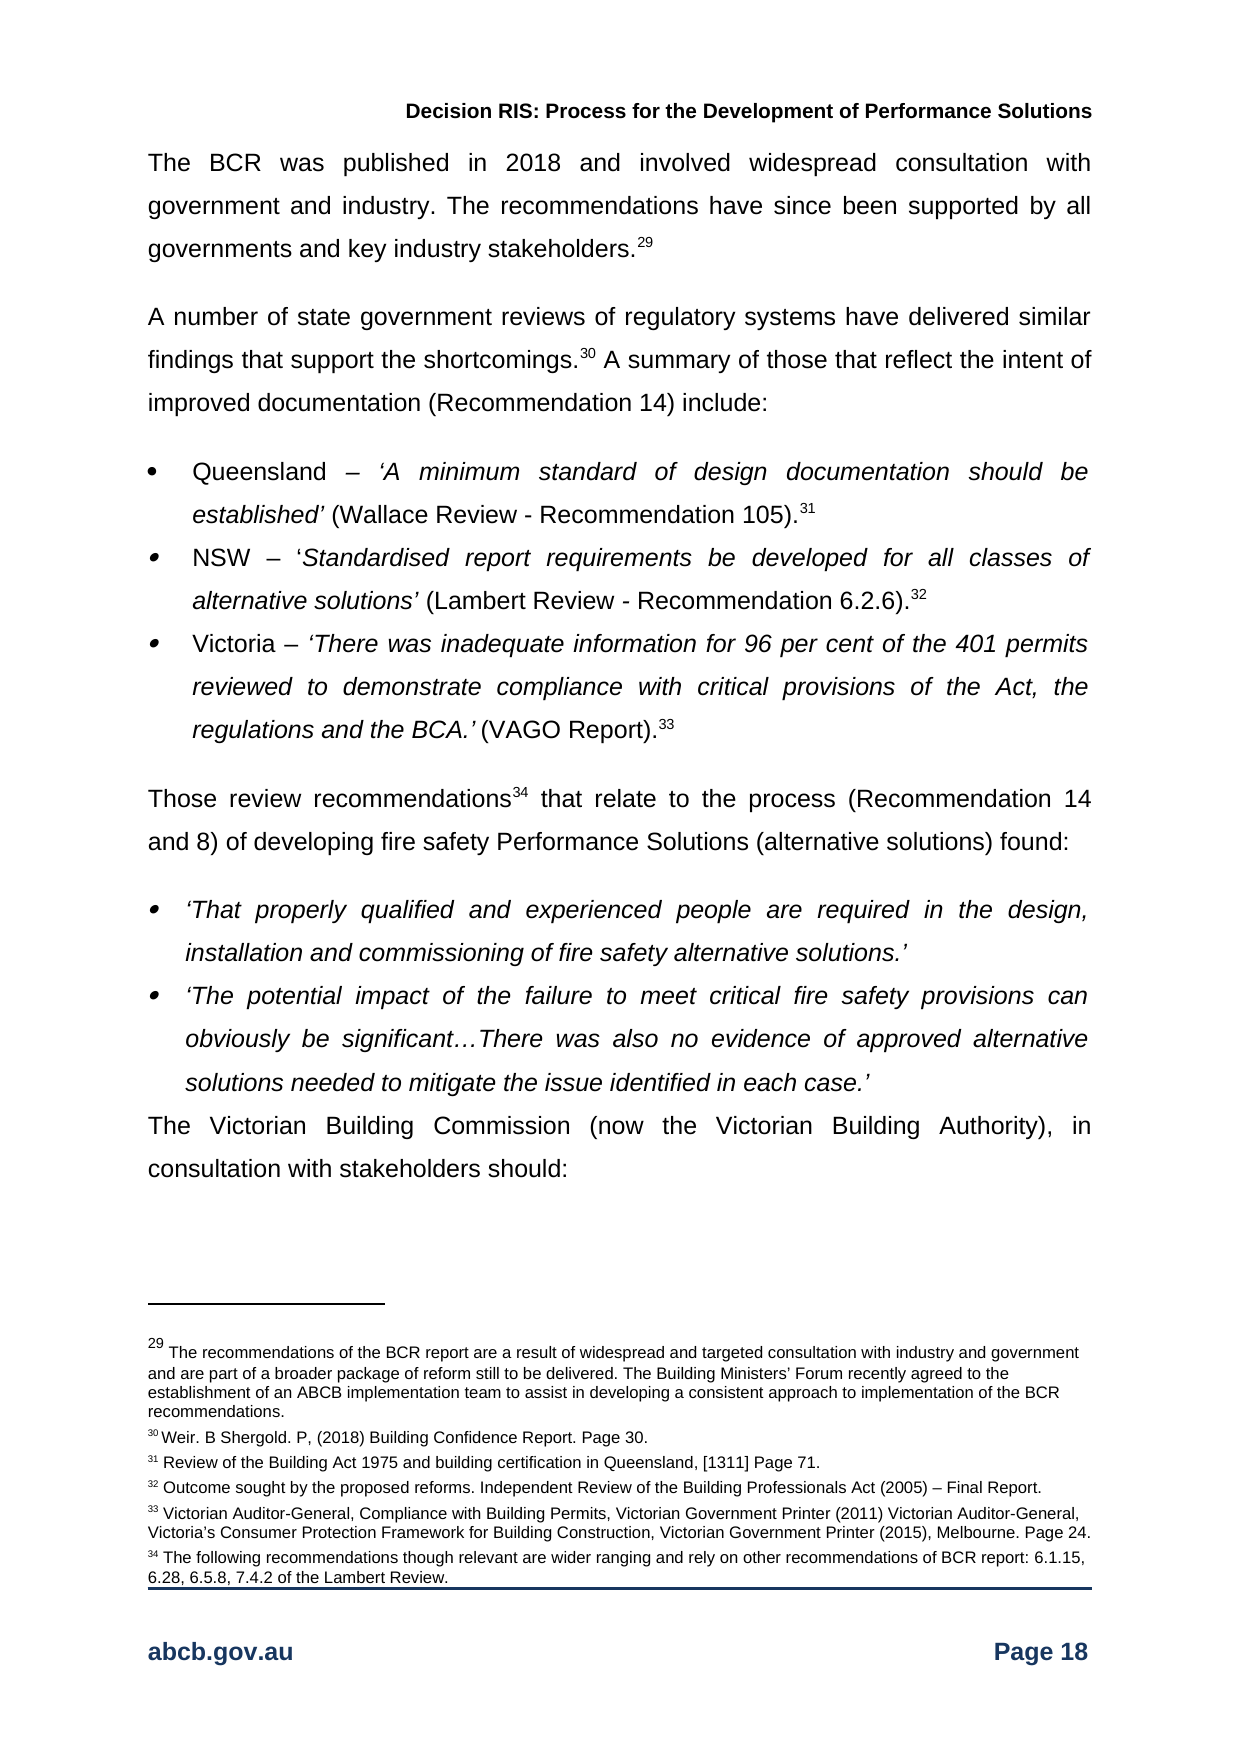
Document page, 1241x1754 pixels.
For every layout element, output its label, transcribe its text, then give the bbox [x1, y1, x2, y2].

list ‘That properly qualified and experienced people are required in the design, installation and commissioning of fire safety alternative solutions.’ [148, 895, 1092, 967]
text A number of state government reviews of regulatory systems have delivered similar findings that support the shortcomings. A summary of those that reflect the intent of improved documentation (Recommendation 14) include: [148, 302, 1092, 417]
list ‘The potential impact of the failure to meet critical fire safety provisions can obviously be significant…There was also no evidence of approved alternative solutions needed to mitigate the issue identified in each case.’ [148, 981, 1092, 1096]
list Queensland – ‘A minimum standard of design documentation should be established’ (Wallace Review - Recommendation 105). [148, 456, 1092, 528]
text Those review recommendations that relate to the process (Recommendation 14 and 8) of developing fire safety Performance Solutions (alternative solutions) found: [148, 784, 1092, 856]
list NSW – ‘Standardised report requirements be developed for all classes of alternative solutions’ (Lambert Review - Recommendation 6.2.6). [148, 543, 1092, 615]
text The BCR was published in 2018 and involved widespread consultation with government and industry. The recommendations have since been supported by all governments and key industry stakeholders. [148, 148, 1092, 263]
list The Victorian Building Commission (now the Victorian Building Authority), in consultation with stakeholders should: [148, 1111, 1092, 1183]
list Victoria – ‘There was inadequate information for 96 per cent of the 401 permits reviewed to demonstrate compliance with critical provisions of the Act, the regulations and the BCA.’ (VAGO Report). [148, 629, 1092, 744]
